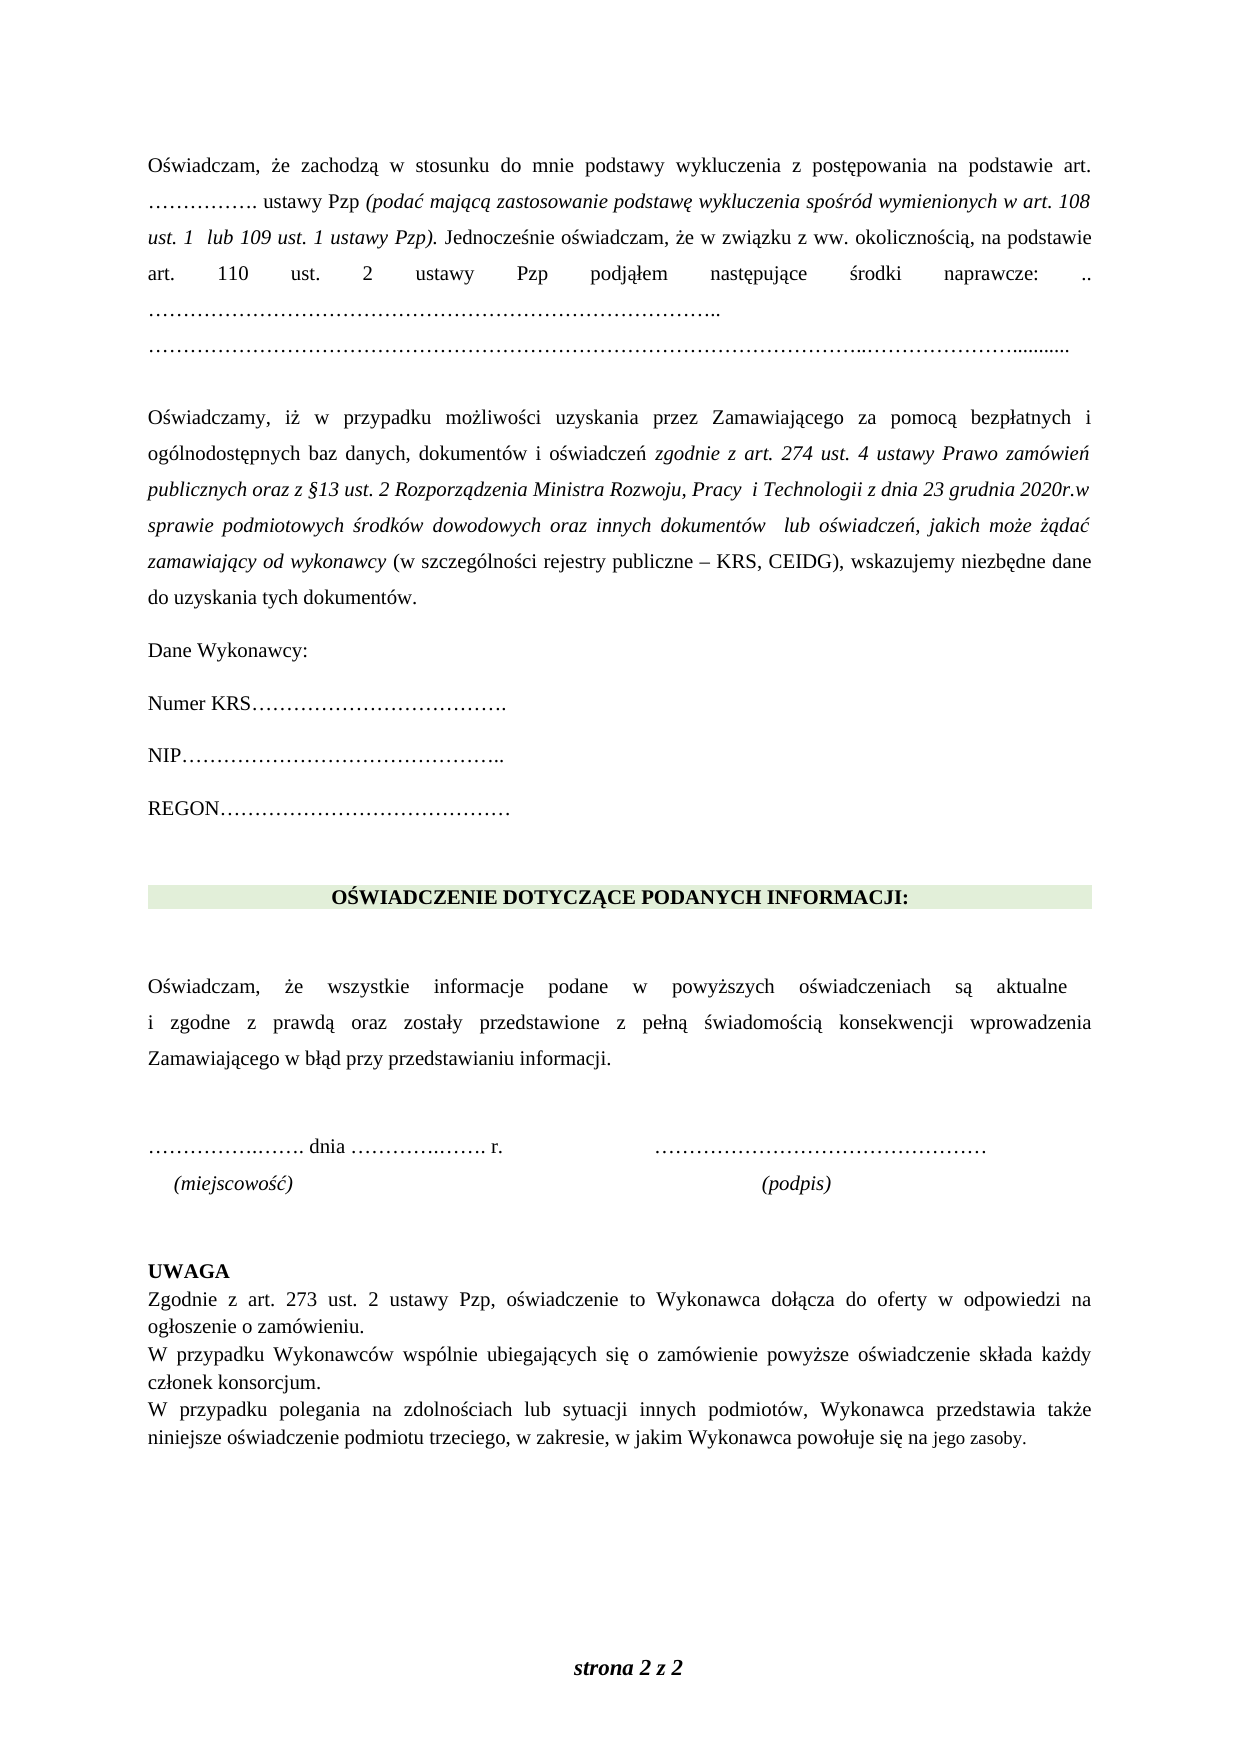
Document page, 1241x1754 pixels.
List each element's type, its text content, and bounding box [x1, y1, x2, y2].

text (miejscowość) (podpis) [148, 1171, 1092, 1194]
text UWAGA [148, 1259, 1092, 1283]
text …………………………………………………………………………………………..…………………........... [148, 333, 1092, 357]
text NIP……………………………………….. [148, 743, 1092, 767]
text W przypadku Wykonawców wspólnie ubiegających się o zamówienie powyższe oświadczenie składa każdy członek konsorcjum. [148, 1342, 1092, 1394]
text Numer KRS………………………………. [148, 691, 1092, 715]
text OŚWIADCZENIE DOTYCZĄCE PODANYCH INFORMACJI: [148, 885, 1092, 909]
text Oświadczam, że zachodzą w stosunku do mnie podstawy wykluczenia z postępowania na podstawie art. ……………. ustawy Pzp (podać mającą zastosowanie podstawę wykluczenia spośród wymienionych w art. 108 ust. 1 lub 109 ust. 1 ustawy Pzp). Jednocześnie oświadczam, że w związku z ww. okolicznością, na podstawie art. 110 ust. 2 ustawy Pzp podjąłem następujące środki naprawcze: ..……………………………………………………………………….. [148, 153, 1092, 321]
text Zgodnie z art. 273 ust. 2 ustawy Pzp, oświadczenie to Wykonawca dołącza do oferty w odpowiedzi na ogłoszenie o zamówieniu. [148, 1287, 1092, 1338]
text Oświadczamy, iż w przypadku możliwości uzyskania przez Zamawiającego za pomocą bezpłatnych i ogólnodostępnych baz danych, dokumentów i oświadczeń zgodnie z art. 274 ust. 4 ustawy Prawo zamówień publicznych oraz z §13 ust. 2 Rozporządzenia Ministra Rozwoju, Pracy i Technologii z dnia 23 grudnia 2020r.w sprawie podmiotowych środków dowodowych oraz innych dokumentów lub oświadczeń, jakich może żądać zamawiający od wykonawcy (w szczególności rejestry publiczne – KRS, CEIDG), wskazujemy niezbędne dane do uzyskania tych dokumentów. [148, 405, 1092, 609]
text REGON…………………………………… [148, 796, 1092, 820]
text …………….……. dnia ………….……. r. ………………………………………… [148, 1134, 1092, 1158]
text Dane Wykonawcy: [148, 638, 1092, 662]
text Oświadczam, że wszystkie informacje podane w powyższych oświadczeniach są aktualne i zgodne z prawdą oraz zostały przedstawione z pełną świadomością konsekwencji wprowadzenia Zamawiającego w błąd przy przedstawianiu informacji. [148, 974, 1092, 1070]
text W przypadku polegania na zdolnościach lub sytuacji innych podmiotów, Wykonawca przedstawia także niniejsze oświadczenie podmiotu trzeciego, w zakresie, w jakim Wykonawca powołuje się na jego zasoby. [148, 1397, 1092, 1449]
